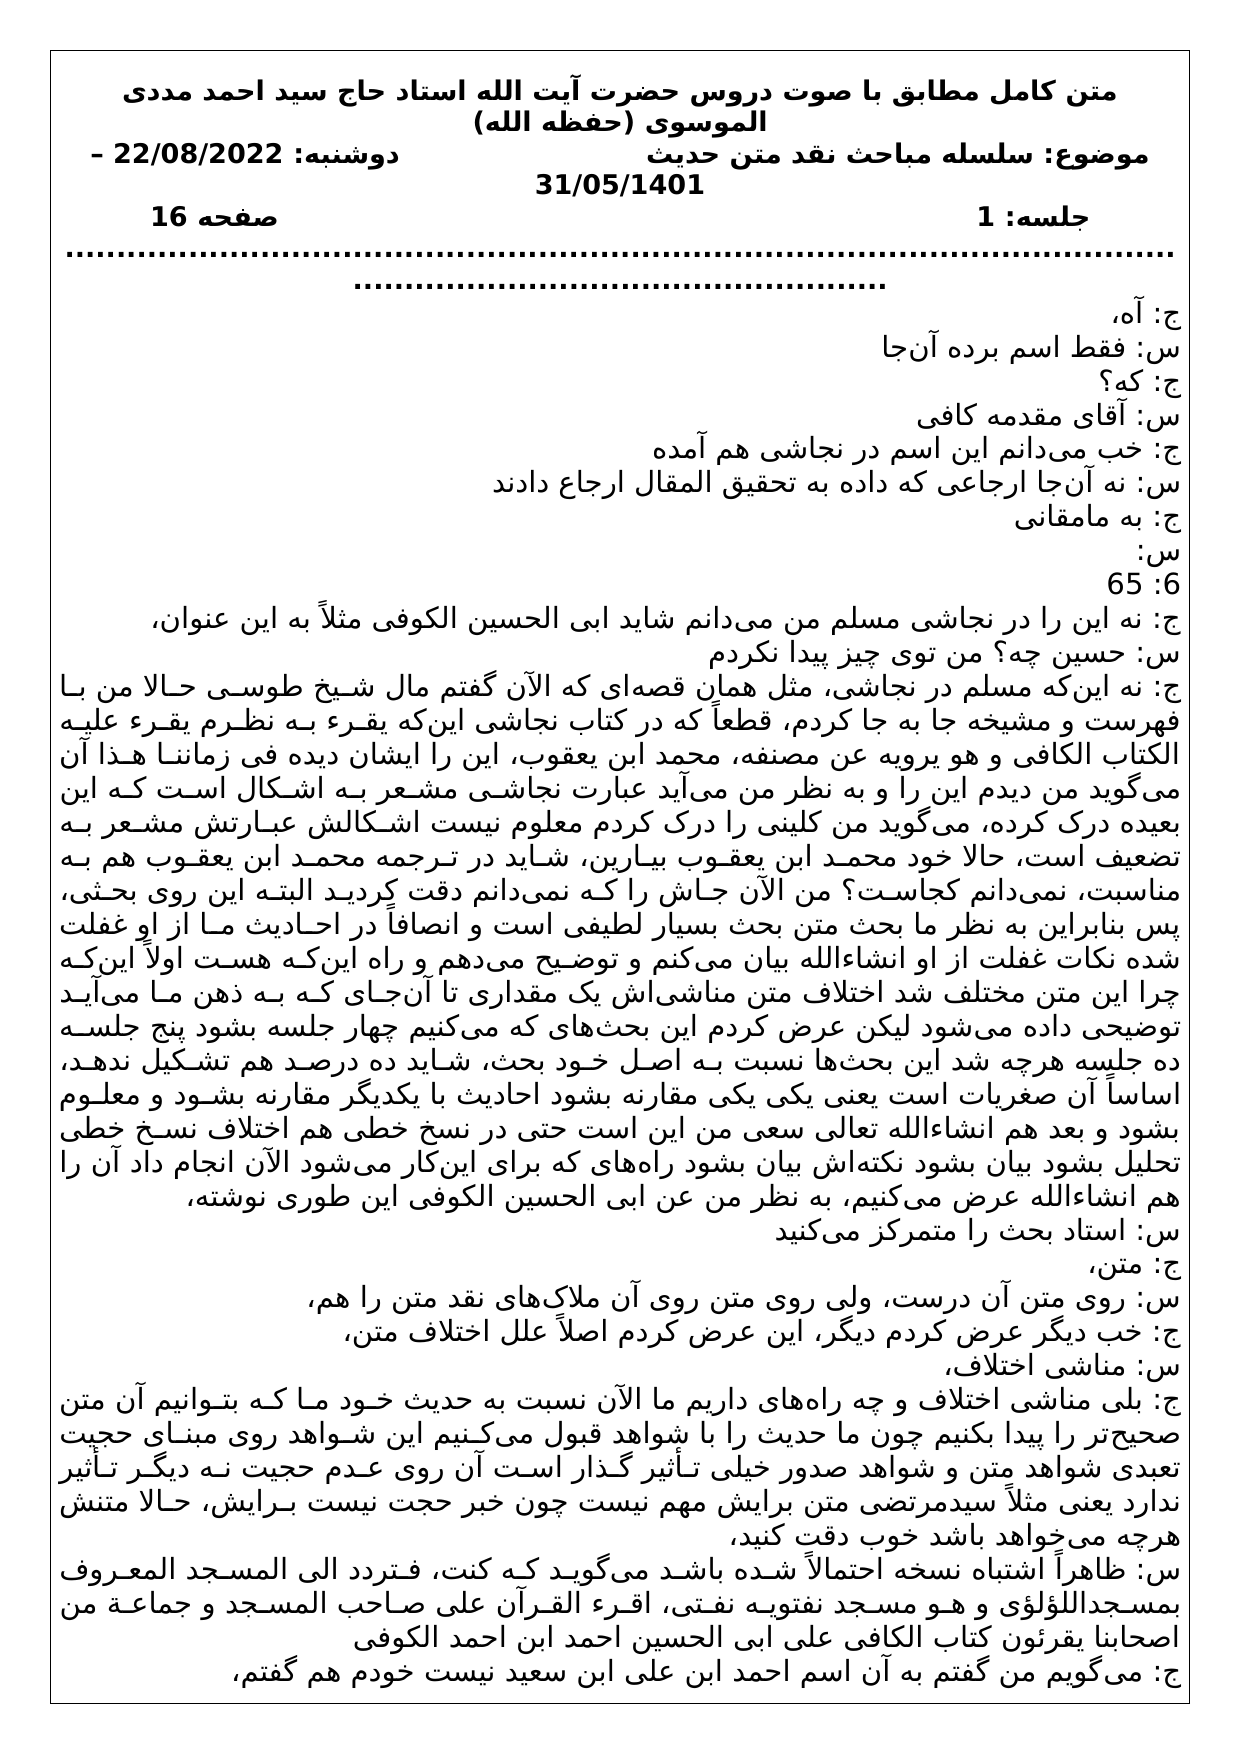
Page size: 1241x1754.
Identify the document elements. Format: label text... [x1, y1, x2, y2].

text س: حسين چه؟ من توی چيز پيدا نکردم [59, 636, 1181, 669]
text ج: به مامقانی [59, 500, 1181, 534]
text س: [59, 534, 1181, 568]
text ج: نه اين‌‌که مسلم در نجاشی، مثل همان قصه‌‌ای که الآن گفتم مال شيخ طوسی حالا من با فهرست و مشيخه جا به جا کردم، قطعاً که در کتاب نجاشی اين‌‌که يقرء به نظرم يقرء عليه الکتاب الکافی و هو يرويه عن مصنفه، محمد ابن يعقوب، اين را ايشان ديده فی زماننا هذا آن می‌‌گويد من ديدم اين را و به نظر من می‌‌آيد عبارت نجاشی مشعر به اشکال است که اين بعيده درک کرده، می‌‌گويد من کلينی را درک کردم معلوم نيست اشکالش عبارتش مشعر به تضعيف است، حالا خود محمد ابن يعقوب بيارين، شايد در ترجمه‌‌ محمد ابن يعقوب هم به مناسبت، نمی‌‌دانم کجاست؟ من الآن جاش را که نمی‌‌دانم دقت کرديد البته اين روی بحثی، پس بنابراين به نظر ما بحث متن بحث بسيار لطيفی است و انصافاً در احاديث ما از او غفلت شده نکات غفلت از او انشاءالله بيان می‌‌کنم و توضيح می‌‌دهم و راه اين‌‌که هست اولاً اين‌‌که چرا اين متن مختلف شد اختلاف متن مناشی‌‌اش يک مقداری تا آن‌‌جای که به ذهن ما می‌‌آيد توضيحی داده می‌‌شود ليکن عرض کردم اين بحث‌‌های که می‌‌کنيم چهار جلسه بشود پنج جلسه ده جلسه هرچه شد اين بحث‌‌ها نسبت به اصل خود بحث، شايد ده درصد هم تشکيل ندهد، اساساً آن صغريات است يعنی يکی يکی مقارنه بشود احاديث با يکديگر مقارنه بشود و معلوم بشود و بعد هم انشاءالله تعالی سعی من اين است حتی در نسخ خطی هم اختلاف نسخ خطی تحليل بشود بيان بشود نکته‌‌اش بيان بشود راه‌‌های که برای اين‌‌کار می‌‌شود الآن انجام داد آن را هم انشاءالله عرض می‌‌کنيم، به نظر من عن ابی الحسين الکوفی اين طوری نوشته، [59, 669, 1181, 1213]
text ج: بلی مناشی اختلاف و چه راه‌‌های داريم ما الآن نسبت به حديث خود ما که بتوانيم آن متن صحيح‌‌تر را پيدا بکنيم چون ما حديث را با شواهد قبول می‌‌کنيم اين شواهد روی مبنای حجيت تعبدی شواهد متن و شواهد صدور خيلی تأثير گذار است آن روی عدم حجيت نه ديگر تأثير ندارد يعنی مثلاً سيدمرتضی متن برايش مهم نيست چون خبر حجت نيست برايش، حالا متنش هرچه می‌‌خواهد باشد خوب دقت کنيد، [59, 1383, 1181, 1552]
text س: مناشی اختلاف، [59, 1349, 1181, 1383]
text ج: می‌‌گويم من گفتم به آن اسم احمد ابن علی ابن سعيد نيست خودم هم گفتم، [59, 1654, 1181, 1688]
text ج: نه اين را در نجاشی مسلم من می‌‌دانم شايد ابی الحسين الکوفی مثلاً به اين عنوان، [59, 602, 1181, 636]
text ج: متن، [59, 1247, 1181, 1281]
text ج: که؟ [59, 364, 1181, 398]
text س: ظاهراً اشتباه نسخه احتمالاً شده باشد می‌‌گويد که کنت، فتردد الی المسجد المعروف بمسجداللؤلؤی و هو مسجد نفتويه نفتی، اقرء القرآن علی صاحب المسجد و جماعة من اصحابنا يقرئون کتاب الکافی علی ابی الحسين احمد ابن احمد الکوفی [59, 1552, 1181, 1654]
text ج: خب می‌‌دانم اين اسم در نجاشی هم آمده [59, 432, 1181, 466]
text س: روی متن آن درست، ولی روی متن روی آن ملاک‌‌های نقد متن را هم، [59, 1281, 1181, 1315]
text س: آقای مقدمه کافی [59, 398, 1181, 432]
text س: استاد بحث را متمرکز می‌‌کنيد [59, 1213, 1181, 1247]
text س: فقط اسم برده آن‌‌جا [59, 330, 1181, 364]
text س: نه آن‌‌جا ارجاعی که داده به تحقيق المقال ارجاع دادند [59, 466, 1181, 500]
text ج: خب ديگر عرض کردم ديگر، اين عرض کردم اصلاً علل اختلاف متن، [59, 1315, 1181, 1349]
text ج: آه، [59, 296, 1181, 330]
text 6: 65 [59, 568, 1181, 602]
